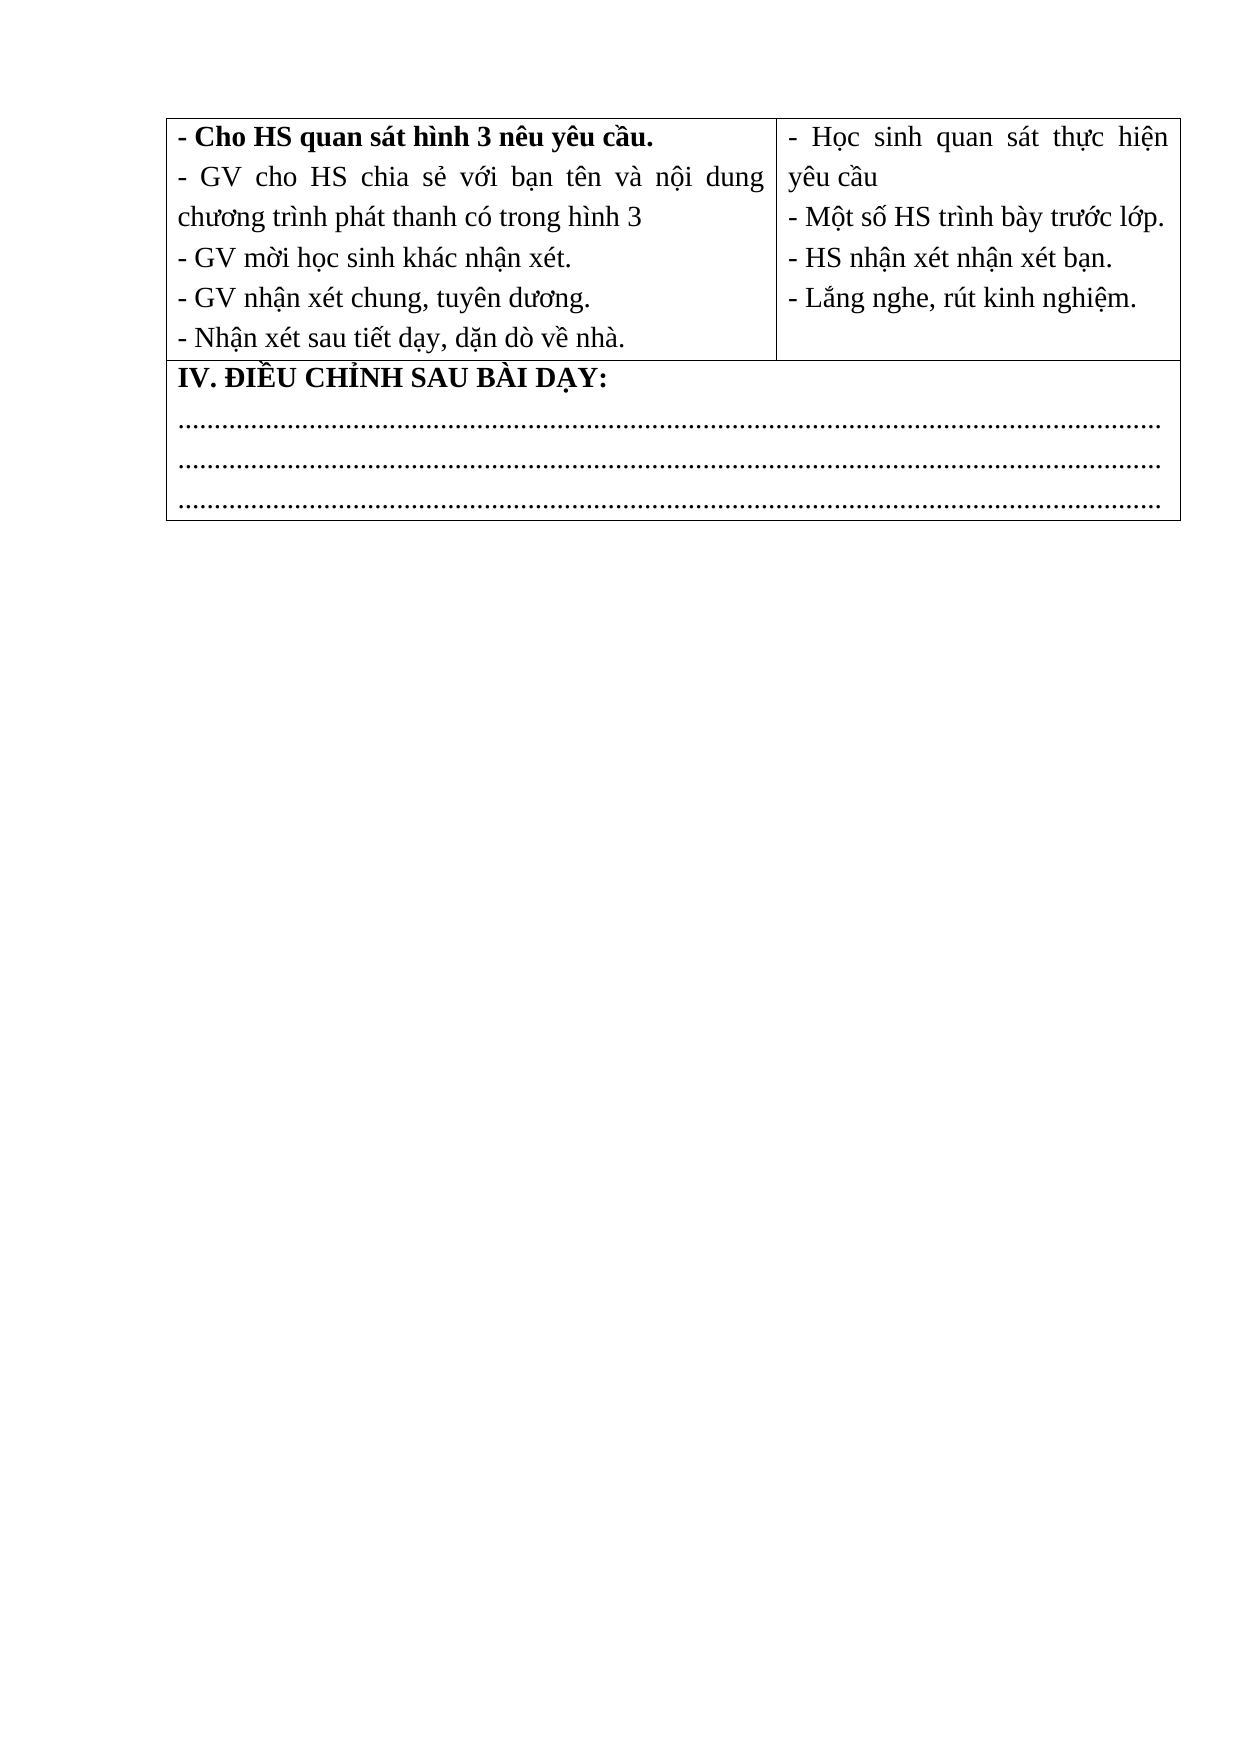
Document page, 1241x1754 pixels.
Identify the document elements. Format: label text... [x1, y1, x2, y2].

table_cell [777, 119, 1180, 359]
table_cell IV. ĐIỀU CHỈNH SAU BÀI DẠY: ....................................................................................................................................... ....................................................................................................................................... ....................................................................................................................................... [167, 361, 1180, 520]
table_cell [167, 119, 776, 359]
